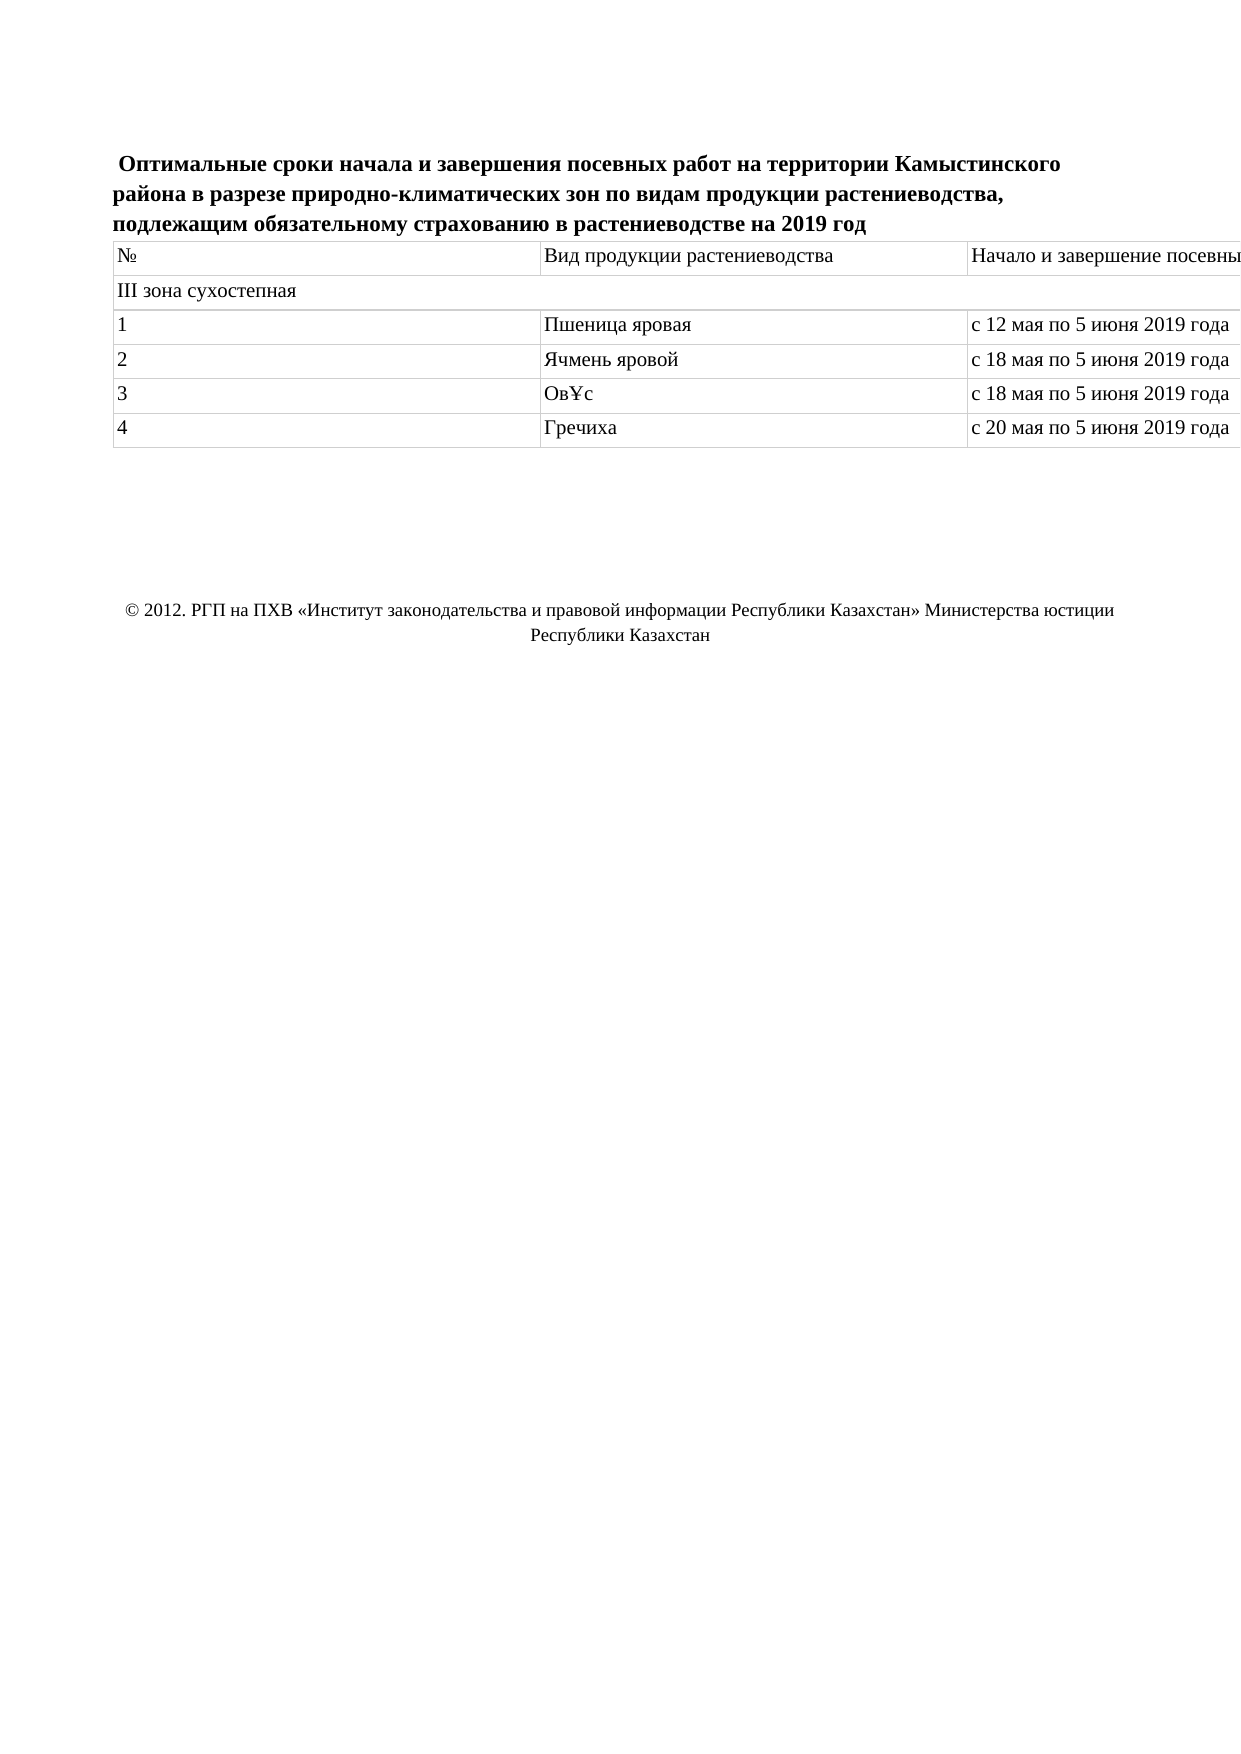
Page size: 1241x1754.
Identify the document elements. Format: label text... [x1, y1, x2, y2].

table_header Вид продукции растениеводства [541, 242, 967, 275]
table_cell Ячмень яровой [541, 345, 967, 378]
table_cell с 18 мая по 5 июня 2019 года [968, 379, 1240, 412]
table_cell ОвҰс [541, 379, 967, 412]
table_cell 1 [114, 311, 540, 344]
table_cell Пшеница яровая [541, 311, 967, 344]
table_cell 2 [114, 345, 540, 378]
text © 2012. РГП на ПХВ «Институт законодательства и правовой информации Республики Казахстан» Министерства юстиции Республики Казахстан [112, 599, 1128, 646]
table_header Начало и завершение посевных работ [968, 242, 1240, 275]
table_cell с 12 мая по 5 июня 2019 года [968, 311, 1240, 344]
table_cell с 20 мая по 5 июня 2019 года [968, 414, 1240, 447]
table_cell 3 [114, 379, 540, 412]
text Оптимальные сроки начала и завершения посевных работ на территории Камыстинского района в разрезе природно-климатических зон по видам продукции растениеводства, подлежащим обязательному страхованию в растениеводстве на 2019 год [112, 150, 1128, 237]
table_cell Гречиха [541, 414, 967, 447]
table_cell с 18 мая по 5 июня 2019 года [968, 345, 1240, 378]
table_cell 4 [114, 414, 540, 447]
table_header № [114, 242, 540, 275]
table_cell III зона сухостепная [114, 276, 1240, 309]
